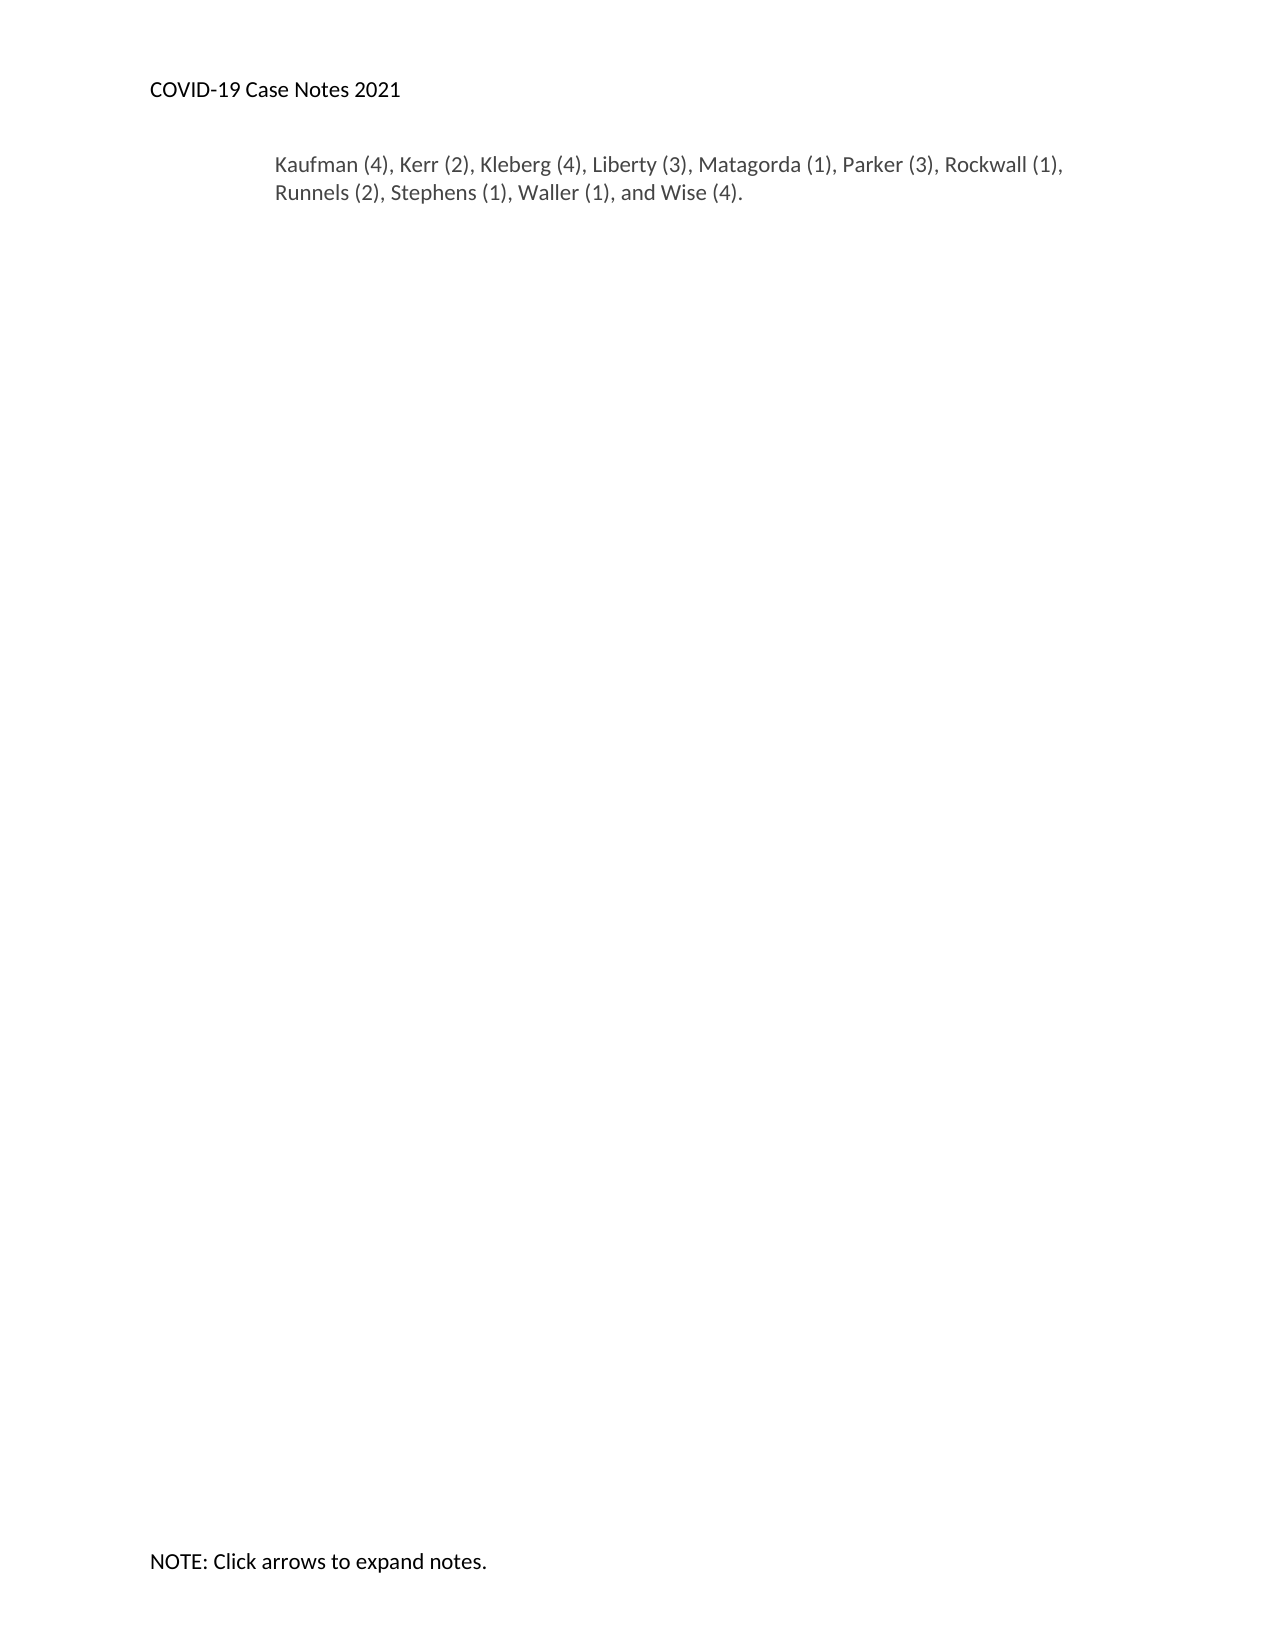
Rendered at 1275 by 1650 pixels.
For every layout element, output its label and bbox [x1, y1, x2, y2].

list [237, 150, 1087, 206]
